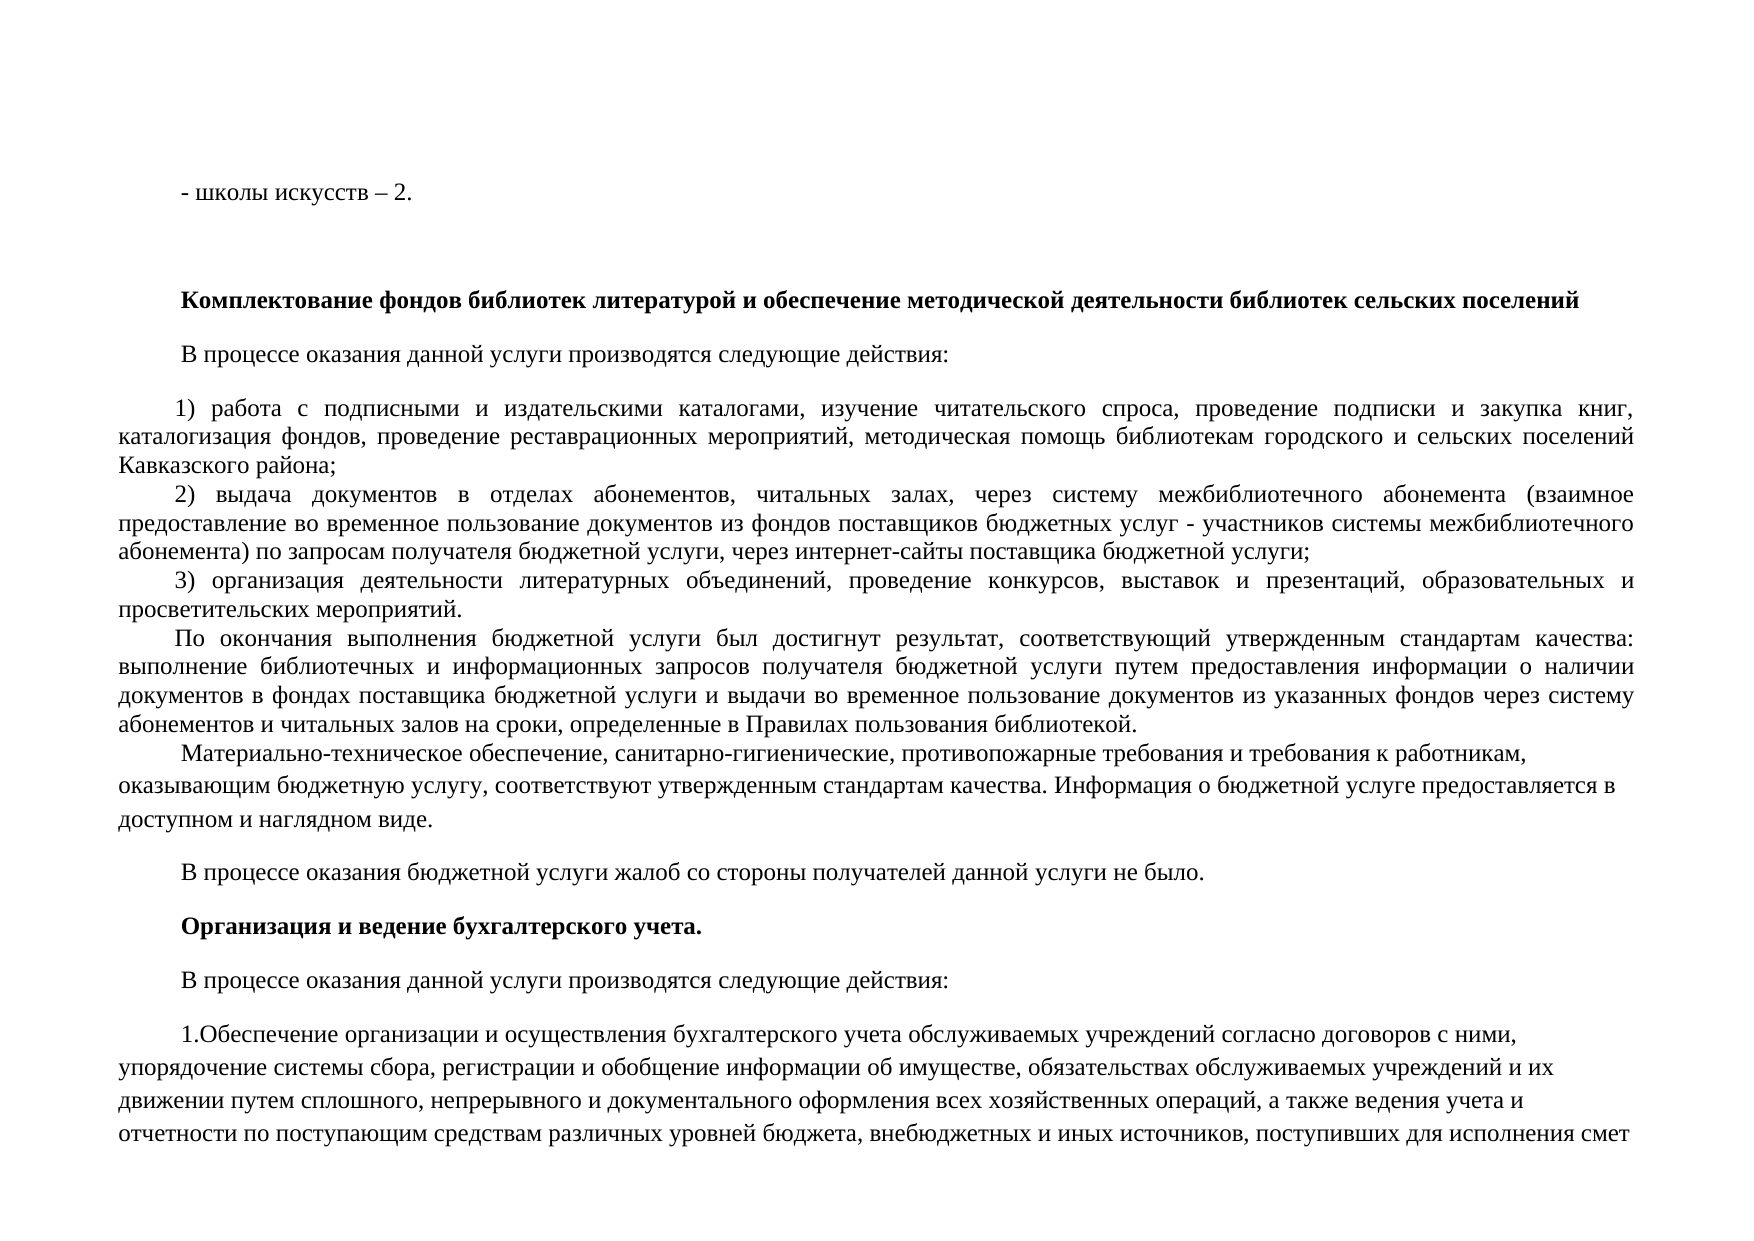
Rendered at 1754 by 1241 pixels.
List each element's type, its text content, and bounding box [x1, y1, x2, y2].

text Материально-техническое обеспечение, санитарно-гигиенические, противопожарные требования и требования к работникам, оказывающим бюджетную услугу, соответствуют утвержденным стандартам качества. Информация о бюджетной услуге предоставляется в доступном и наглядном виде. [118, 738, 1636, 832]
text В процессе оказания бюджетной услуги жалоб со стороны получателей данной услуги не было. [118, 857, 1636, 886]
text 2) выдача документов в отделах абонементов, читальных залах, через систему межбиблиотечного абонемента (взаимное предоставление во временное пользование документов из фондов поставщиков бюджетных услуг - участников системы межбиблиотечного абонемента) по запросам получателя бюджетной услуги, через интернет-сайты поставщика бюджетной услуги; [118, 479, 1636, 565]
text 1) работа с подписными и издательскими каталогами, изучение читательского спроса, проведение подписки и закупка книг, каталогизация фондов, проведение реставрационных мероприятий, методическая помощь библиотекам городского и сельских поселений Кавказского района; [118, 393, 1636, 479]
text По окончания выполнения бюджетной услуги был достигнут результат, соответствующий утвержденным стандартам качества: выполнение библиотечных и информационных запросов получателя бюджетной услуги путем предоставления информации о наличии документов в фондах поставщика бюджетной услуги и выдачи во временное пользование документов из указанных фондов через систему абонементов и читальных залов на сроки, определенные в Правилах пользования библиотекой. [118, 623, 1636, 738]
text Организация и ведение бухгалтерского учета. [118, 911, 1636, 940]
text - школы искусств – 2. [118, 177, 1636, 206]
text В процессе оказания данной услуги производятся следующие действия: [118, 965, 1636, 994]
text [118, 1019, 1636, 1147]
text В процессе оказания данной услуги производятся следующие действия: [118, 339, 1636, 367]
text 3) организация деятельности литературных объединений, проведение конкурсов, выставок и презентаций, образовательных и просветительских мероприятий. [118, 565, 1636, 623]
text Комплектование фондов библиотек литературой и обеспечение методической деятельности библиотек сельских поселений [118, 285, 1636, 314]
